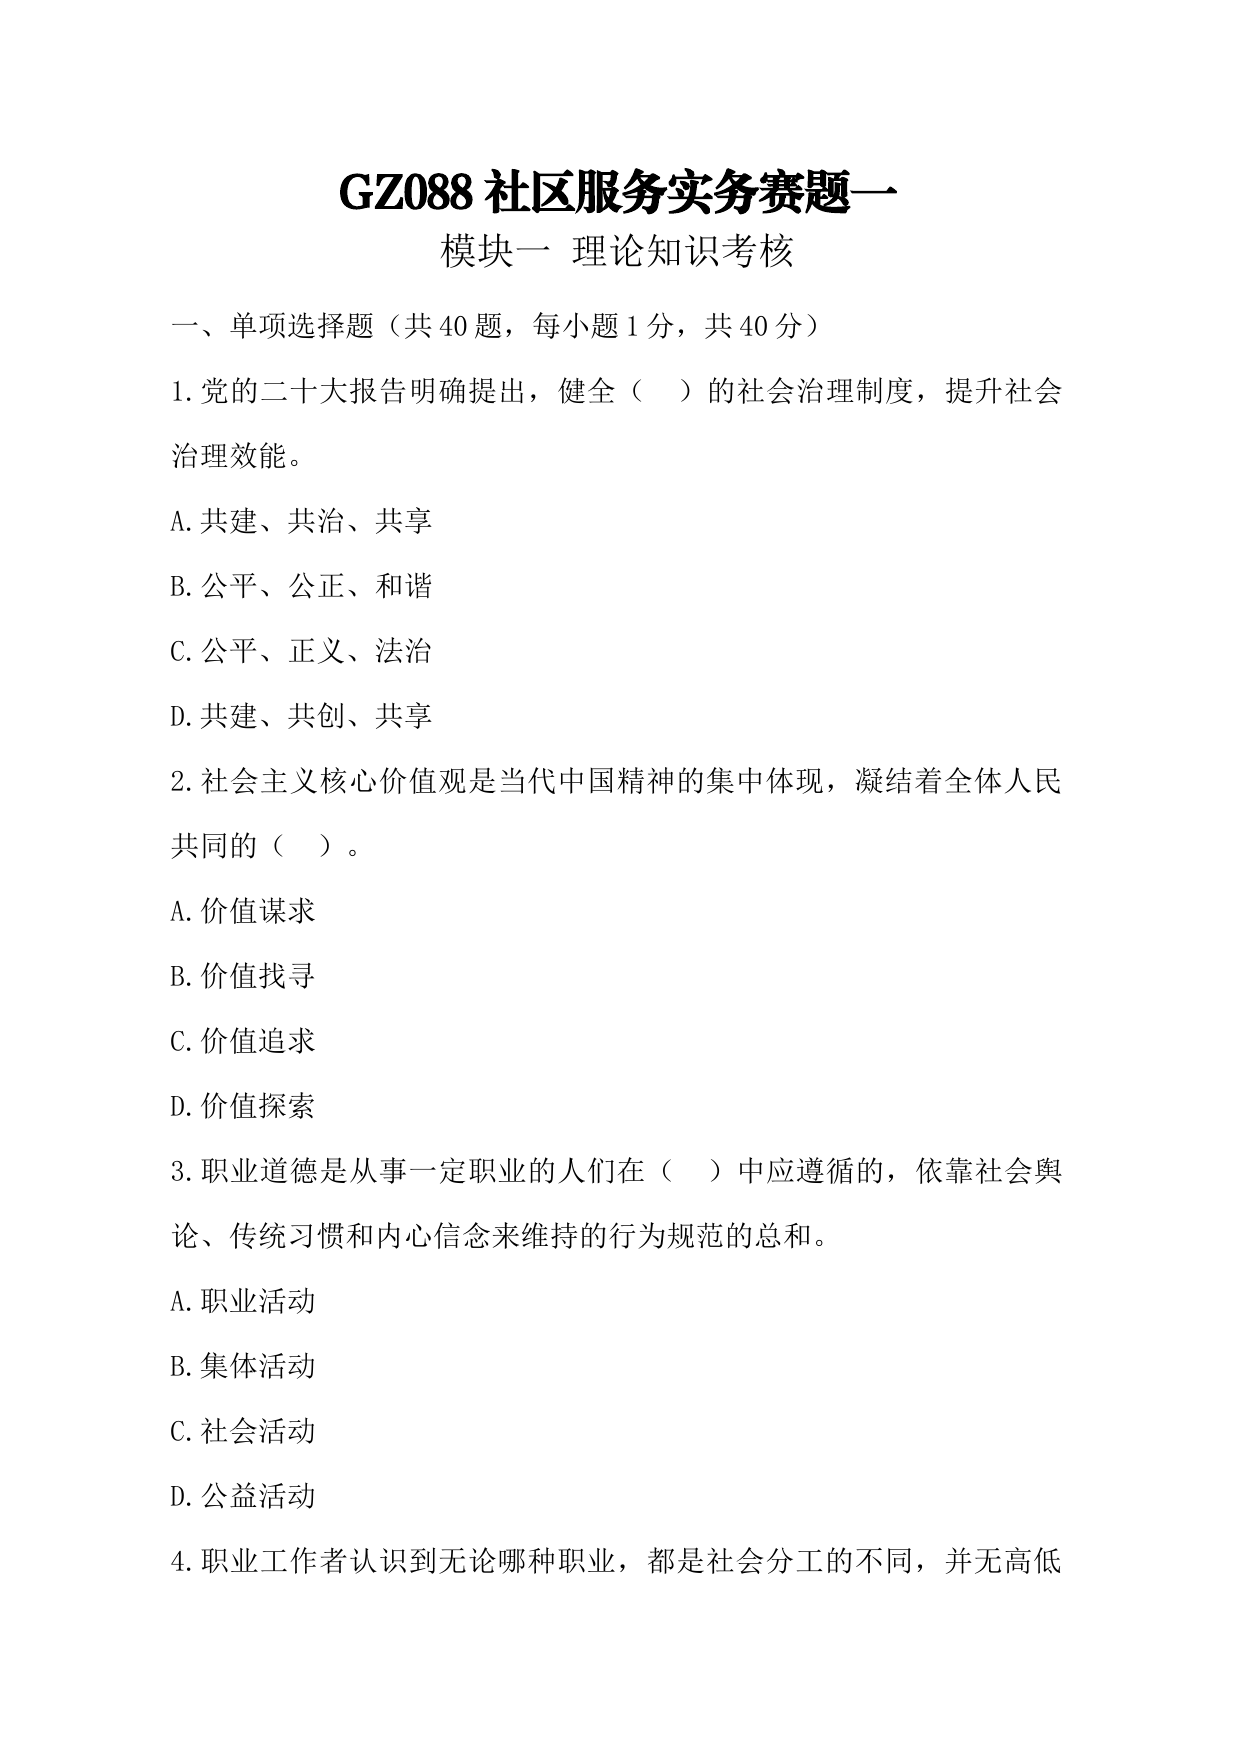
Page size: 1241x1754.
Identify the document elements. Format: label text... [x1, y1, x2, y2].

text C.社会活动 [170, 1396, 1064, 1461]
list 1.党的二十大报告明确提出，健全（ ）的社会治理制度，提升社会治理效能。 [170, 356, 1064, 486]
list 一、单项选择题（共40题，每小题1分，共40分） [170, 291, 1064, 356]
text 2.社会主义核心价值观是当代中国精神的集中体现，凝结着全体人民共同的（ ）。 [170, 746, 1064, 876]
list GZ088 社区服务实务赛题一 [170, 162, 1064, 227]
text D.价值探索 [170, 1071, 1064, 1136]
text B.集体活动 [170, 1331, 1064, 1396]
text B.价值找寻 [170, 941, 1064, 1006]
text 模块一 理论知识考核 [170, 227, 1064, 270]
text D.公益活动 [170, 1461, 1064, 1526]
text C.公平、正义、法治 [170, 616, 1064, 681]
text 3.职业道德是从事一定职业的人们在（ ）中应遵循的，依靠社会舆论、传统习惯和内心信念来维持的行为规范的总和。 [170, 1136, 1064, 1266]
text B.公平、公正、和谐 [170, 551, 1064, 616]
text A.价值谋求 [170, 876, 1064, 941]
text A.职业活动 [170, 1266, 1064, 1331]
text C.价值追求 [170, 1006, 1064, 1071]
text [170, 1526, 1064, 1591]
text A.共建、共治、共享 [170, 486, 1064, 551]
text D.共建、共创、共享 [170, 681, 1064, 746]
